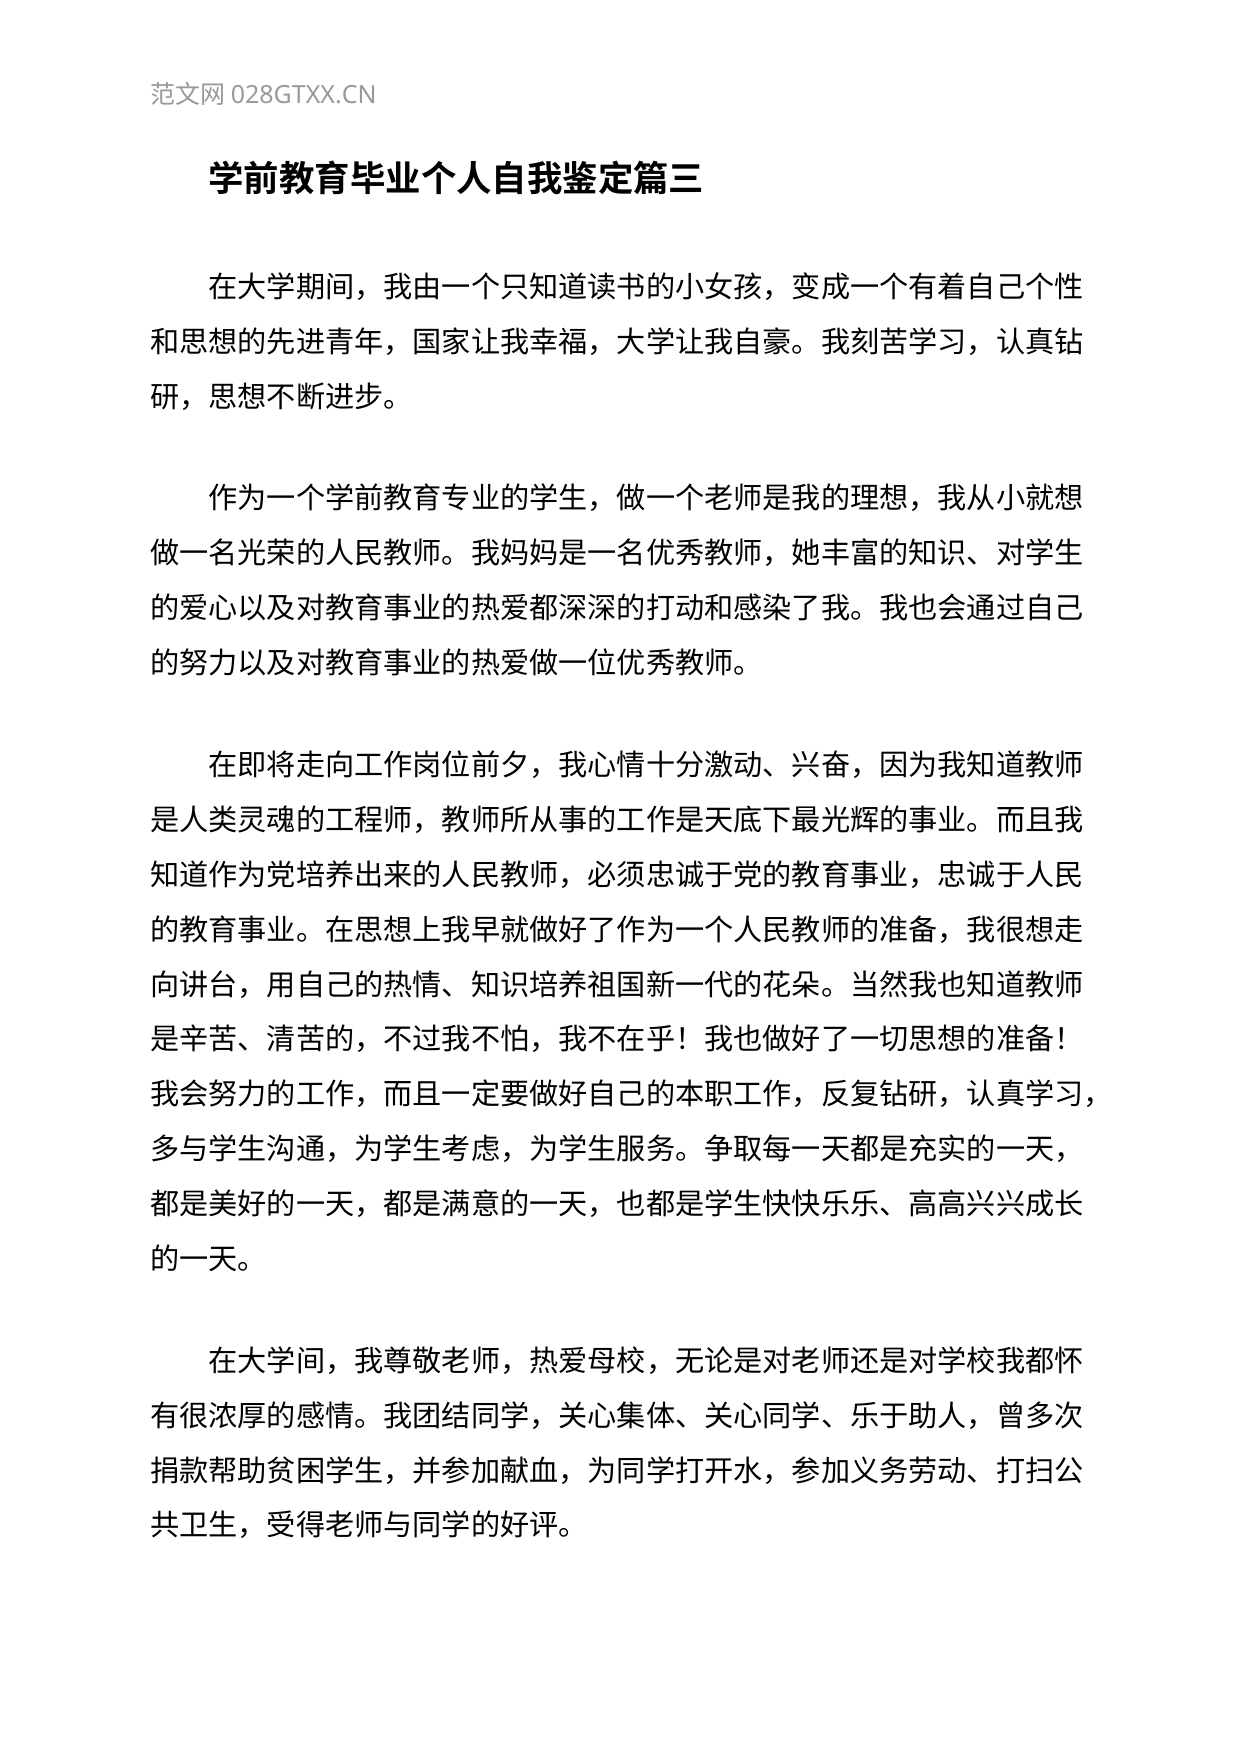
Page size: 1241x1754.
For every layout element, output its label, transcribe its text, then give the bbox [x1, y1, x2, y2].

text 在大学间，我尊敬老师，热爱母校，无论是对老师还是对学校我都怀有很浓厚的感情。我团结同学，关心集体、关心同学、乐于助人，曾多次捐款帮助贫困学生，并参加献血，为同学打开水，参加义务劳动、打扫公共卫生，受得老师与同学的好评。 [150, 1337, 1090, 1544]
text 在大学期间，我由一个只知道读书的小女孩，变成一个有着自己个性和思想的先进青年，国家让我幸福，大学让我自豪。我刻苦学习，认真钻研，思想不断进步。 [150, 263, 1090, 416]
text 学前教育毕业个人自我鉴定篇三 [150, 150, 1090, 201]
text 在即将走向工作岗位前夕，我心情十分激动、兴奋，因为我知道教师是人类灵魂的工程师，教师所从事的工作是天底下最光辉的事业。而且我知道作为党培养出来的人民教师，必须忠诚于党的教育事业，忠诚于人民的教育事业。在思想上我早就做好了作为一个人民教师的准备，我很想走向讲台，用自己的热情、知识培养祖国新一代的花朵。当然我也知道教师是辛苦、清苦的，不过我不怕，我不在乎！我也做好了一切思想的准备！我会努力的工作，而且一定要做好自己的本职工作，反复钻研，认真学习，多与学生沟通，为学生考虑，为学生服务。争取每一天都是充实的一天，都是美好的一天，都是满意的一天，也都是学生快快乐乐、高高兴兴成长的一天。 [150, 741, 1090, 1278]
text 作为一个学前教育专业的学生，做一个老师是我的理想，我从小就想做一名光荣的人民教师。我妈妈是一名优秀教师，她丰富的知识、对学生的爱心以及对教育事业的热爱都深深的打动和感染了我。我也会通过自己的努力以及对教育事业的热爱做一位优秀教师。 [150, 475, 1090, 682]
